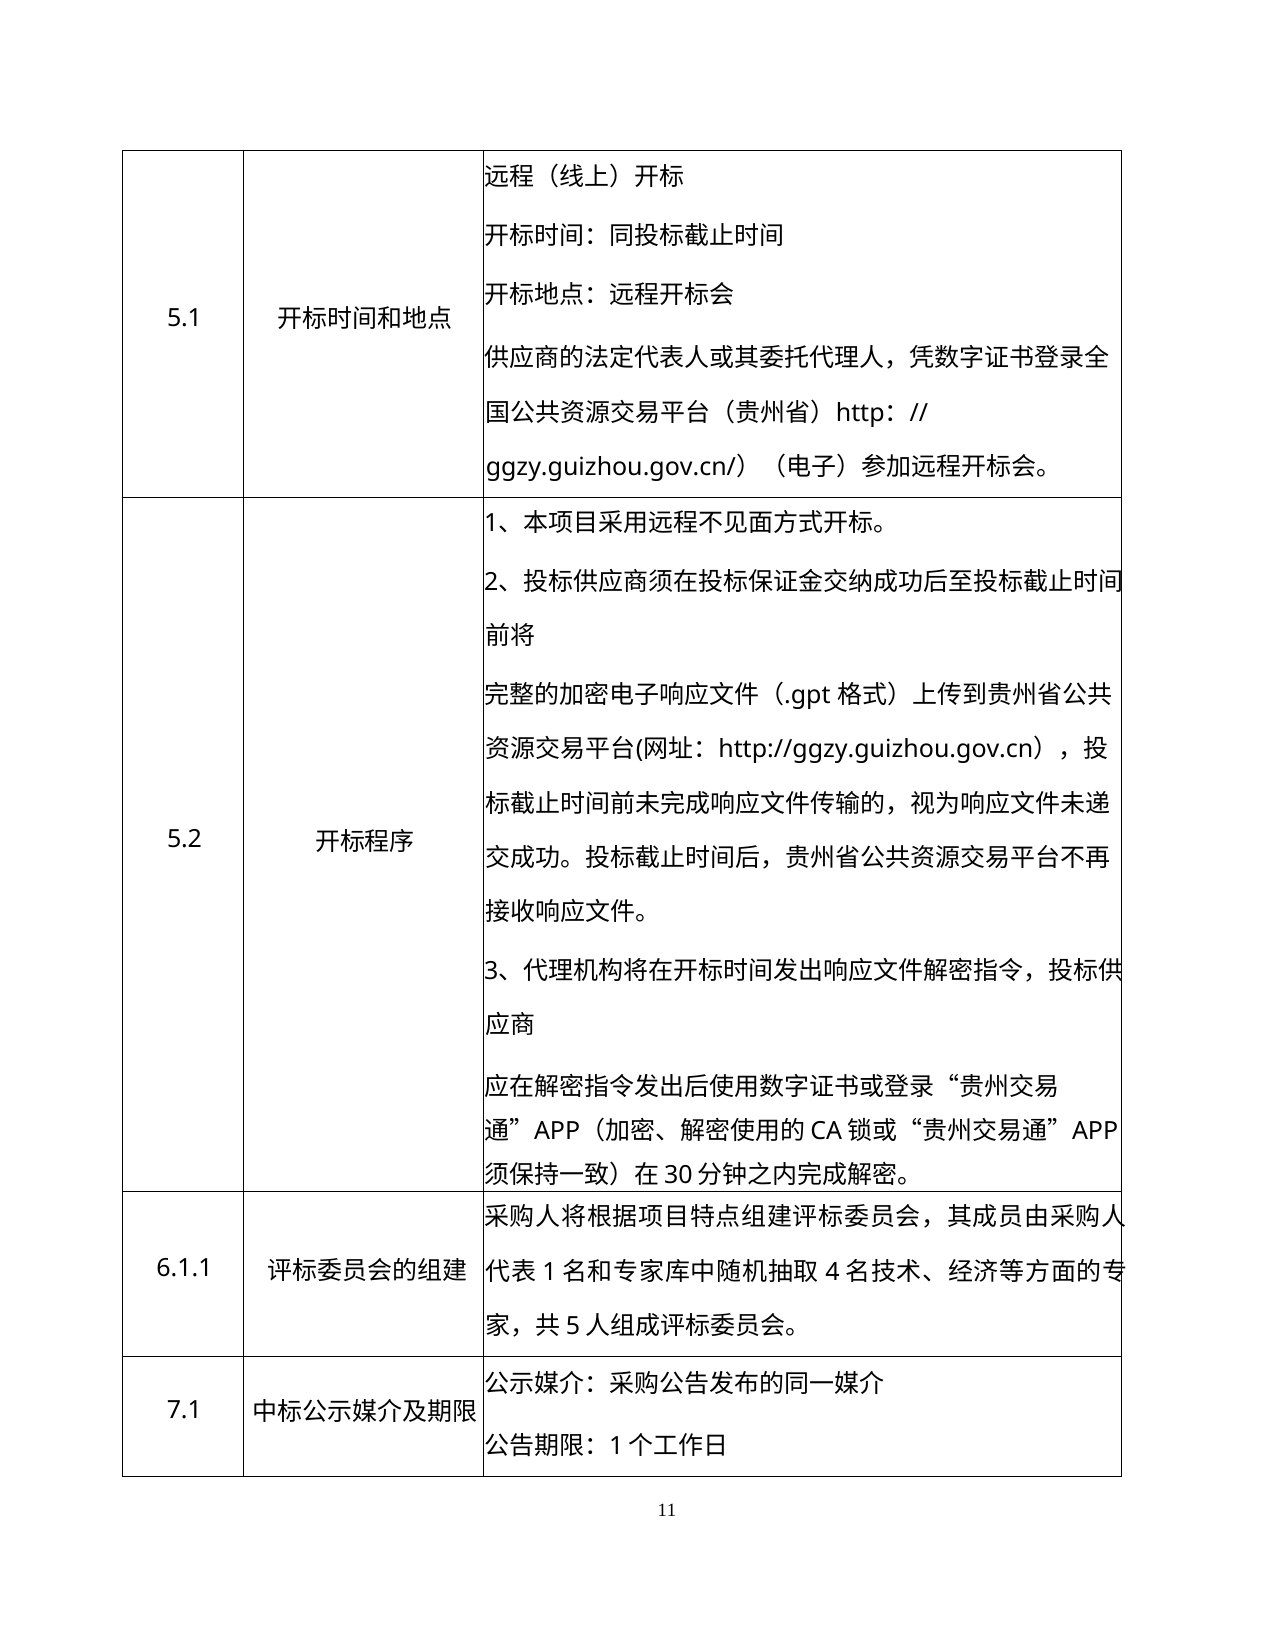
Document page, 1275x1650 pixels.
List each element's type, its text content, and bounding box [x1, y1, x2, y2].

table_cell 中标公示媒介及期限 [244, 1357, 483, 1476]
table_cell 远程（线上）开标 开标时间：同投标截止时间 开标地点：远程开标会 供应商的法定代表人或其委托代理人，凭数字证书登录全国公共资源交易平台（贵州省）http：//ggzy.guizhou.gov.cn/）（电子）参加远程开标会。 [484, 151, 1121, 497]
table_cell 1、本项目采用远程不见面方式开标。 2、投标供应商须在投标保证金交纳成功后至投标截止时间前将 完整的加密电子响应文件（.gpt 格式）上传到贵州省公共资源交易平台(网址：http://ggzy.guizhou.gov.cn），投标截止时间前未完成响应文件传输的，视为响应文件未递交成功。投标截止时间后，贵州省公共资源交易平台不再接收响应文件。 3、代理机构将在开标时间发出响应文件解密指令，投标供应商 应在解密指令发出后使用数字证书或登录“贵州交易通”APP（加密、解密使用的CA锁或“贵州交易通”APP须保持一致）在30分钟之内完成解密。 [484, 498, 1121, 1059]
table_cell 开标程序 [244, 498, 483, 1191]
table_cell 公示媒介：采购公告发布的同一媒介 公告期限：1个工作日 [484, 1357, 1121, 1476]
table_cell 7.1 [123, 1357, 243, 1476]
table_cell 5.2 [123, 498, 243, 1191]
table_cell 6.1.1 [123, 1192, 243, 1356]
table_cell 评标委员会的组建 [244, 1192, 483, 1356]
table_cell 开标时间和地点 [244, 151, 483, 497]
table_cell 采购人将根据项目特点组建评标委员会，其成员由采购人代表1名和专家库中随机抽取4名技术、经济等方面的专家，共5人组成评标委员会。 [484, 1192, 1121, 1356]
table_cell 5.1 [123, 151, 243, 497]
